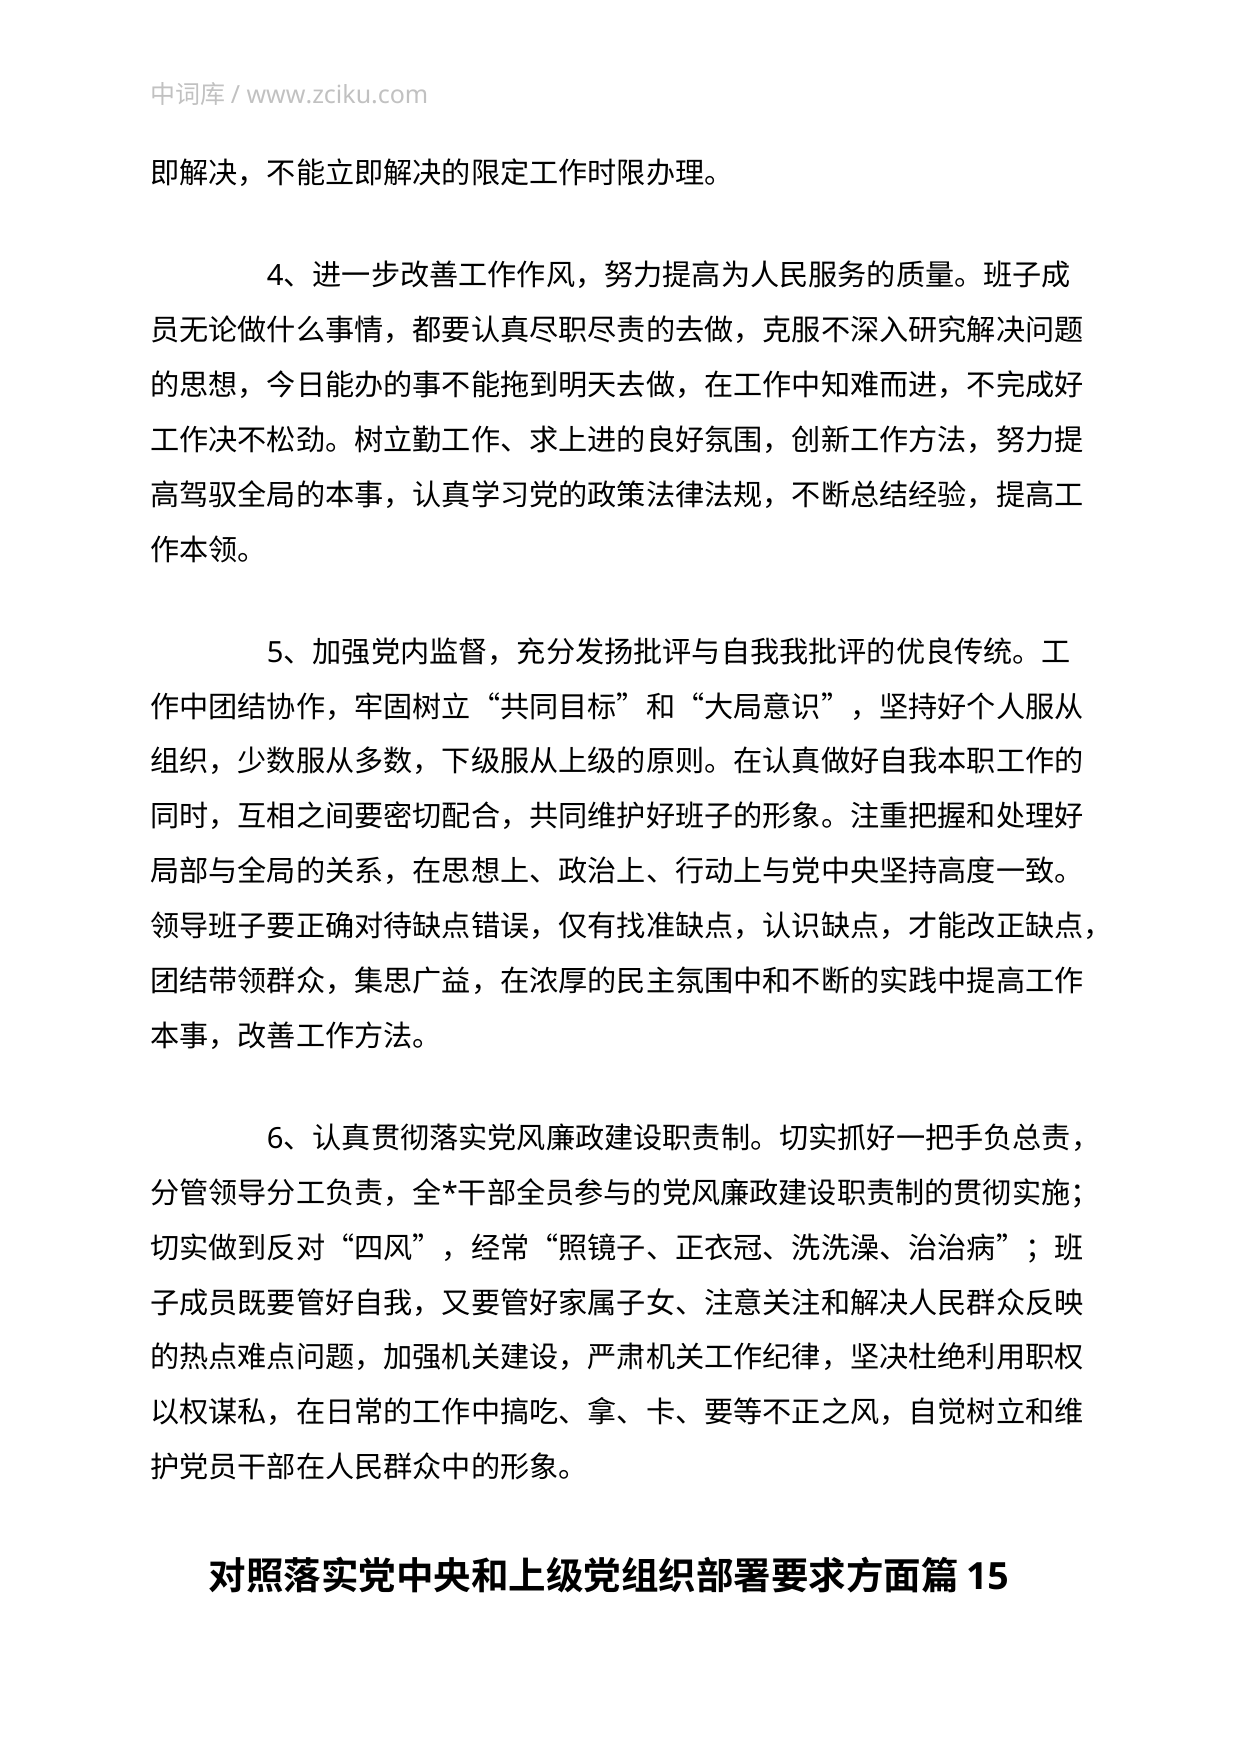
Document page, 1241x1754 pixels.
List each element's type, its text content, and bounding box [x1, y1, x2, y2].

text 5、加强党内监督，充分发扬批评与自我我批评的优良传统。工作中团结协作，牢固树立“共同目标”和“大局意识”，坚持好个人服从组织，少数服从多数，下级服从上级的原则。在认真做好自我本职工作的同时，互相之间要密切配合，共同维护好班子的形象。注重把握和处理好局部与全局的关系，在思想上、政治上、行动上与党中央坚持高度一致。领导班子要正确对待缺点错误，仅有找准缺点，认识缺点，才能改正缺点，团结带领群众，集思广益，在浓厚的民主氛围中和不断的实践中提高工作本事，改善工作方法。 [150, 628, 1090, 1055]
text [150, 150, 1090, 192]
text 对照落实党中央和上级党组织部署要求方面篇15 [150, 1546, 1090, 1600]
text 4、进一步改善工作作风，努力提高为人民服务的质量。班子成员无论做什么事情，都要认真尽职尽责的去做，克服不深入研究解决问题的思想，今日能办的事不能拖到明天去做，在工作中知难而进，不完成好工作决不松劲。树立勤工作、求上进的良好氛围，创新工作方法，努力提高驾驭全局的本事，认真学习党的政策法律法规，不断总结经验，提高工作本领。 [150, 252, 1090, 569]
text 6、认真贯彻落实党风廉政建设职责制。切实抓好一把手负总责，分管领导分工负责，全*干部全员参与的党风廉政建设职责制的贯彻实施；切实做到反对“四风”，经常“照镜子、正衣冠、洗洗澡、治治病”；班子成员既要管好自我，又要管好家属子女、注意关注和解决人民群众反映的热点难点问题，加强机关建设，严肃机关工作纪律，坚决杜绝利用职权以权谋私，在日常的工作中搞吃、拿、卡、要等不正之风，自觉树立和维护党员干部在人民群众中的形象。 [150, 1114, 1090, 1486]
